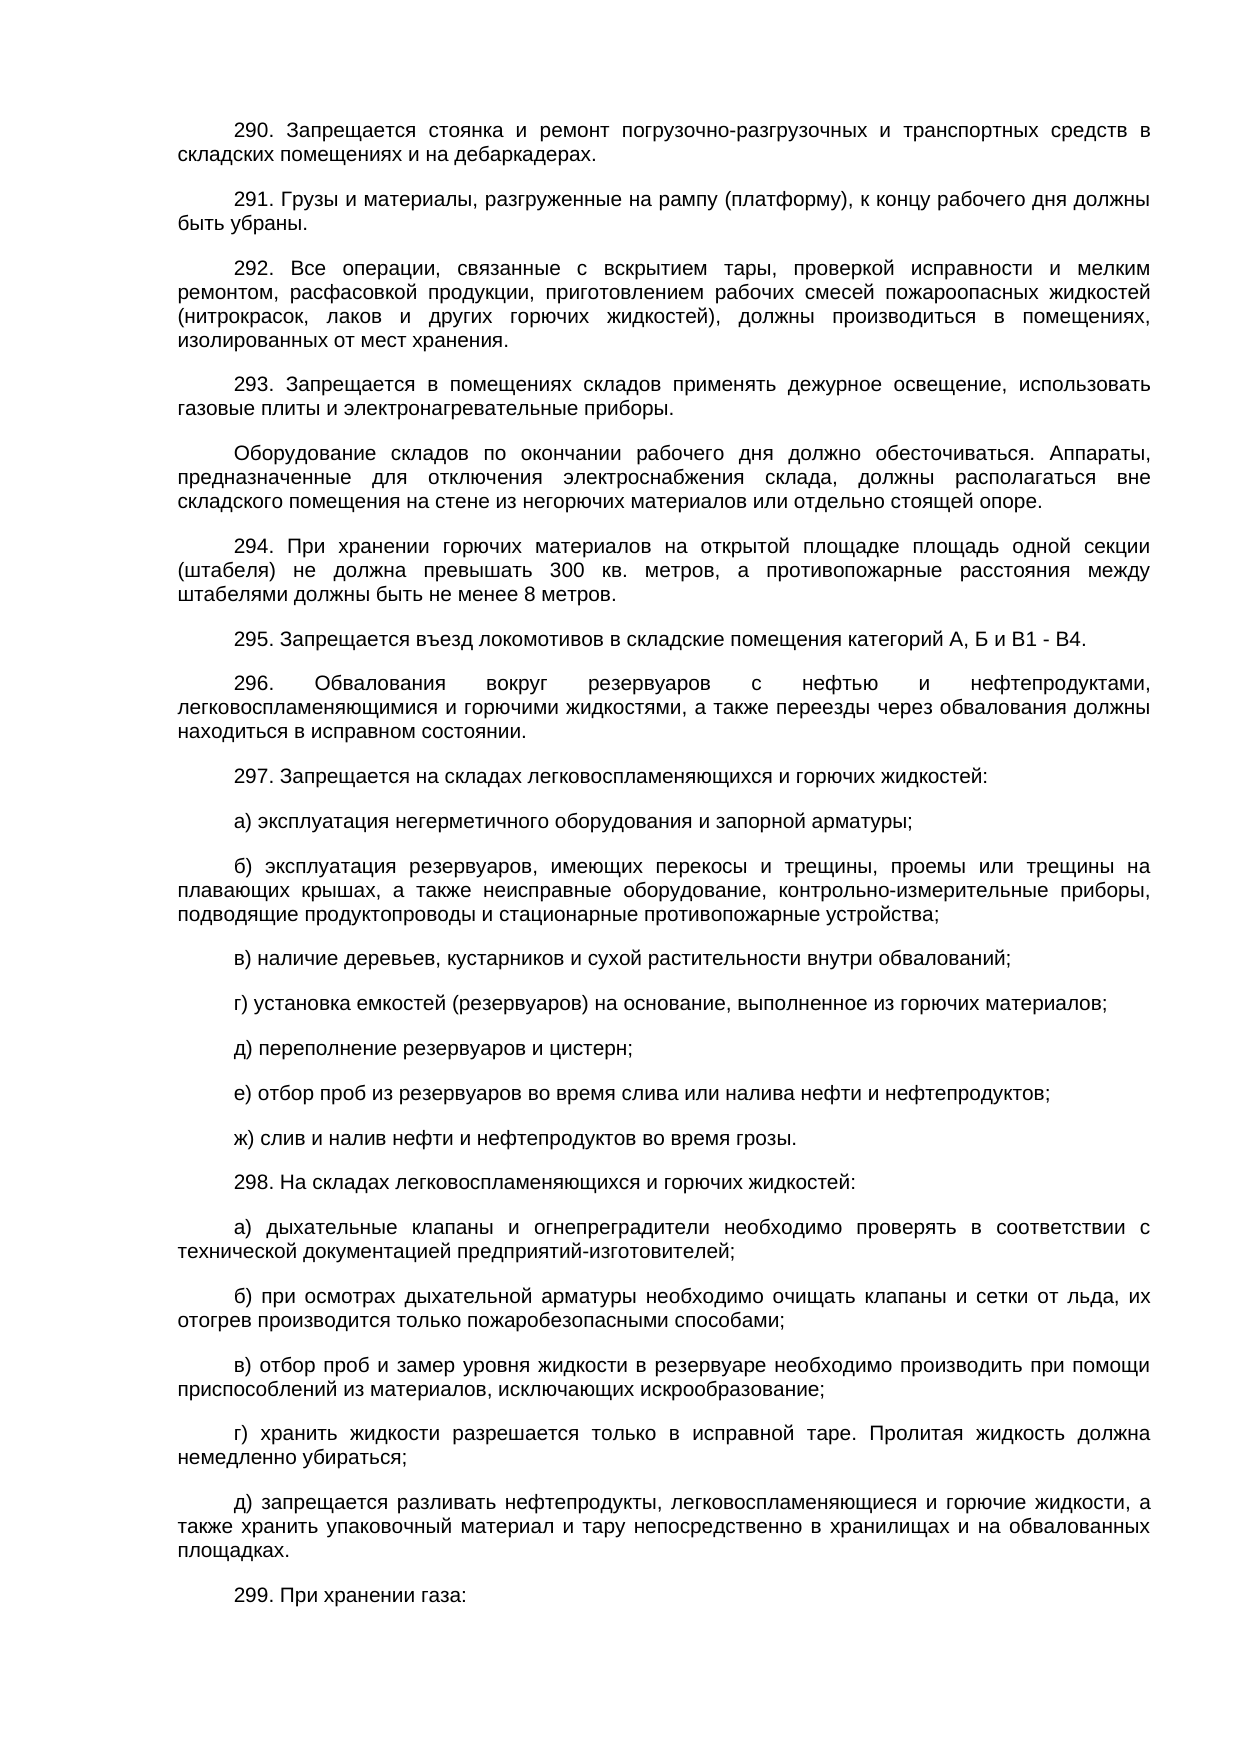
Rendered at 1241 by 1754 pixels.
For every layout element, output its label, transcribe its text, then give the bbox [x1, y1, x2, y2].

text в) наличие деревьев, кустарников и сухой растительности внутри обвалований; [177, 946, 1152, 970]
text 292. Все операции, связанные с вскрытием тары, проверкой исправности и мелким ремонтом, расфасовкой продукции, приготовлением рабочих смесей пожароопасных жидкостей (нитрокрасок, лаков и других горючих жидкостей), должны производиться в помещениях, изолированных от мест хранения. [177, 256, 1152, 351]
text а) эксплуатация негерметичного оборудования и запорной арматуры; [177, 809, 1152, 833]
text 297. Запрещается на складах легковоспламеняющихся и горючих жидкостей: [177, 764, 1152, 788]
text Оборудование складов по окончании рабочего дня должно обесточиваться. Аппараты, предназначенные для отключения электроснабжения склада, должны располагаться вне складского помещения на стене из негорючих материалов или отдельно стоящей опоре. [177, 441, 1152, 513]
text 295. Запрещается въезд локомотивов в складские помещения категорий А, Б и В1 - В4. [177, 626, 1152, 650]
text а) дыхательные клапаны и огнепреградители необходимо проверять в соответствии с технической документацией предприятий-изготовителей; [177, 1215, 1152, 1263]
text д) переполнение резервуаров и цистерн; [177, 1036, 1152, 1060]
text е) отбор проб из резервуаров во время слива или налива нефти и нефтепродуктов; [177, 1081, 1152, 1104]
text д) запрещается разливать нефтепродукты, легковоспламеняющиеся и горючие жидкости, а также хранить упаковочный материал и тару непосредственно в хранилищах и на обвалованных площадках. [177, 1490, 1152, 1562]
text б) эксплуатация резервуаров, имеющих перекосы и трещины, проемы или трещины на плавающих крышах, а также неисправные оборудование, контрольно-измерительные приборы, подводящие продуктопроводы и стационарные противопожарные устройства; [177, 853, 1152, 925]
text г) установка емкостей (резервуаров) на основание, выполненное из горючих материалов; [177, 991, 1152, 1015]
text 298. На складах легковоспламеняющихся и горючих жидкостей: [177, 1170, 1152, 1194]
text 296. Обвалования вокруг резервуаров с нефтью и нефтепродуктами, легковоспламеняющимися и горючими жидкостями, а также переезды через обвалования должны находиться в исправном состоянии. [177, 671, 1152, 743]
text 299. При хранении газа: [177, 1583, 1152, 1607]
text 293. Запрещается в помещениях складов применять дежурное освещение, использовать газовые плиты и электронагревательные приборы. [177, 372, 1152, 420]
text б) при осмотрах дыхательной арматуры необходимо очищать клапаны и сетки от льда, их отогрев производится только пожаробезопасными способами; [177, 1284, 1152, 1332]
text г) хранить жидкости разрешается только в исправной таре. Пролитая жидкость должна немедленно убираться; [177, 1421, 1152, 1469]
text 294. При хранении горючих материалов на открытой площадке площадь одной секции (штабеля) не должна превышать 300 кв. метров, а противопожарные расстояния между штабелями должны быть не менее 8 метров. [177, 534, 1152, 606]
text 291. Грузы и материалы, разгруженные на рампу (платформу), к концу рабочего дня должны быть убраны. [177, 187, 1152, 235]
text 290. Запрещается стоянка и ремонт погрузочно-разгрузочных и транспортных средств в складских помещениях и на дебаркадерах. [177, 118, 1152, 166]
text в) отбор проб и замер уровня жидкости в резервуаре необходимо производить при помощи приспособлений из материалов, исключающих искрообразование; [177, 1352, 1152, 1400]
text ж) слив и налив нефти и нефтепродуктов во время грозы. [177, 1125, 1152, 1149]
